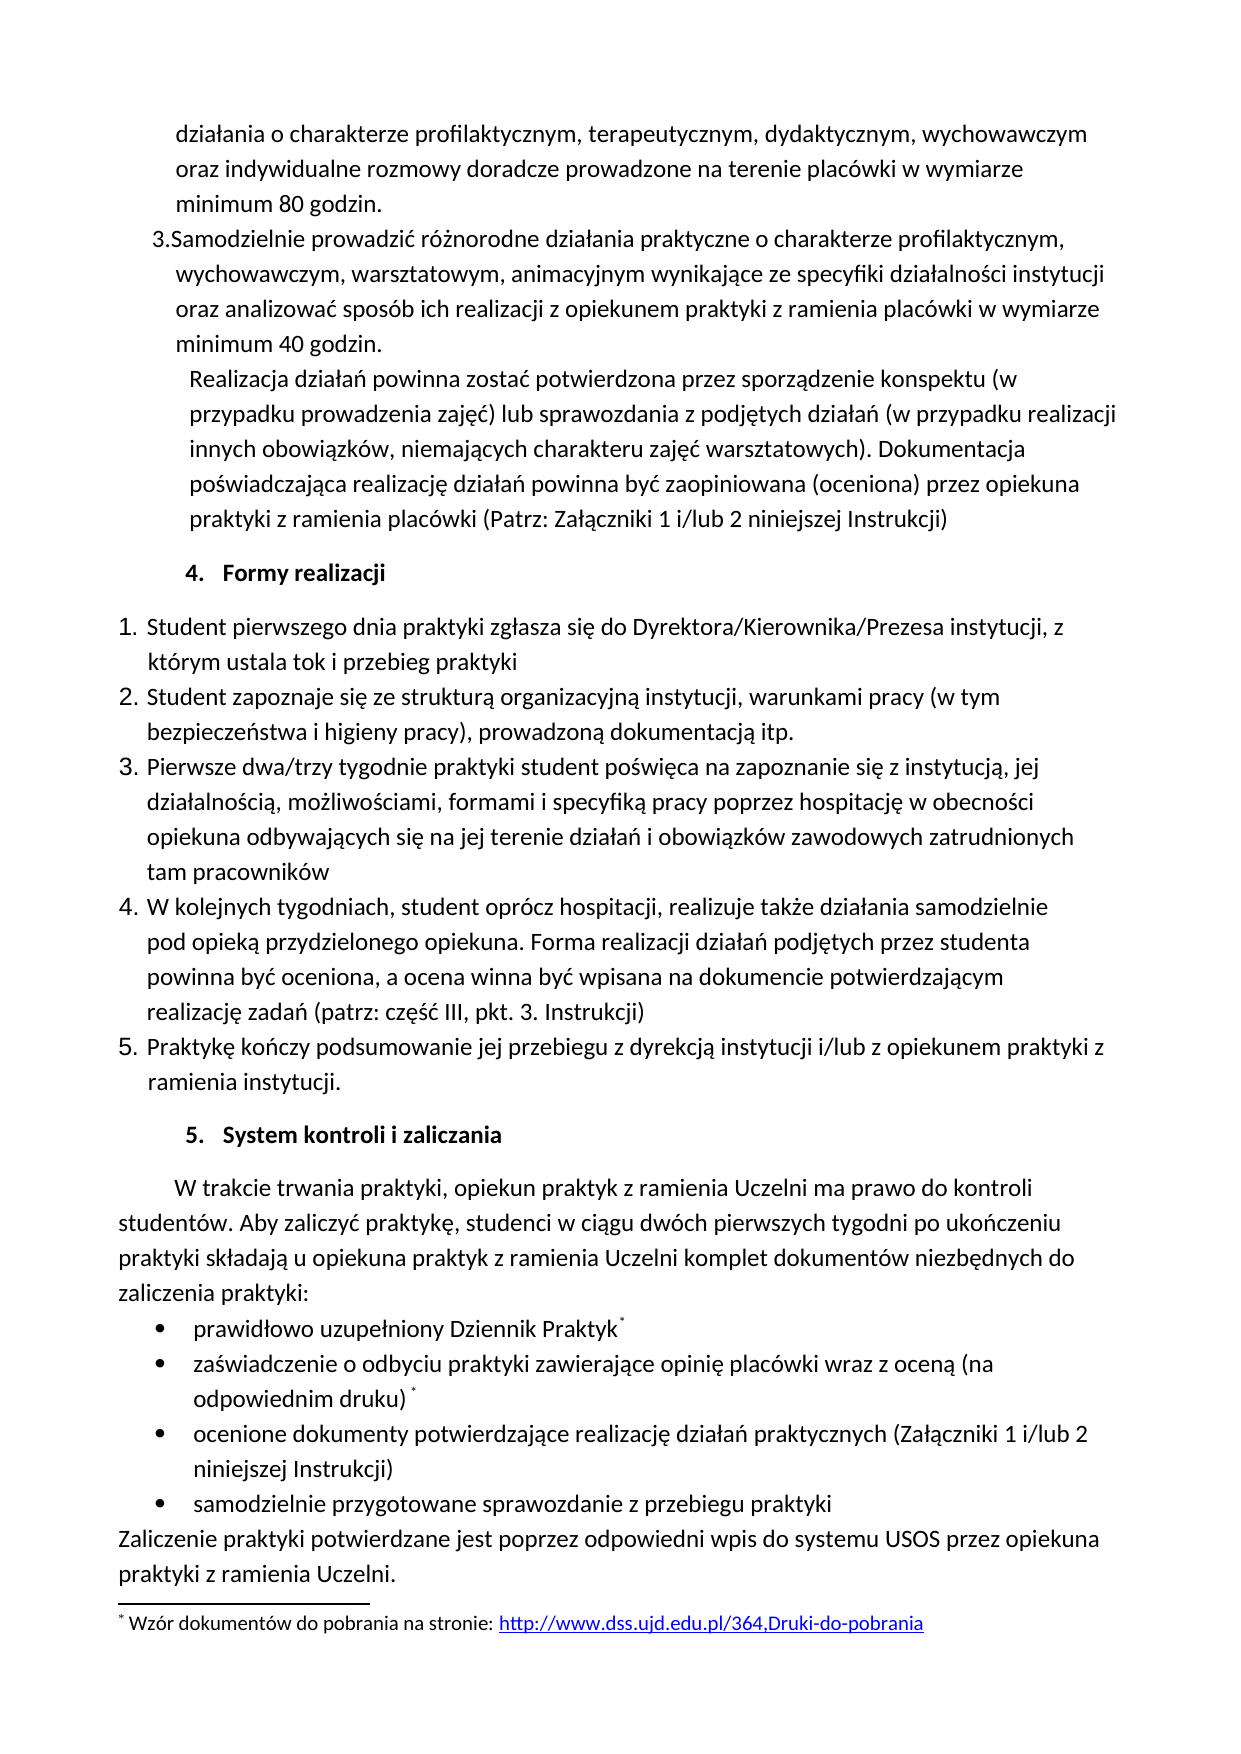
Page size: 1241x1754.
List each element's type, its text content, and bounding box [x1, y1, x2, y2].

text Realizacja działań powinna zostać potwierdzona przez sporządzenie konspektu (w przypadku prowadzenia zajęć) lub sprawozdania z podjętych działań (w przypadku realizacji innych obowiązków, niemających charakteru zajęć warsztatowych). Dokumentacja poświadczająca realizację działań powinna być zaopiniowana (oceniona) przez opiekuna praktyki z ramienia placówki (Patrz: Załączniki 1 i/lub 2 niniejszej Instrukcji) [189, 363, 1122, 534]
list Praktykę kończy podsumowanie jej przebiegu z dyrekcją instytucji i/lub z opiekunem praktyki z ramienia instytucji. [118, 1031, 1122, 1096]
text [152, 118, 1122, 219]
list W kolejnych tygodniach, student oprócz hospitacji, realizuje także działania samodzielnie pod opieką przydzielonego opiekuna. Forma realizacji działań podjętych przez studenta powinna być oceniona, a ocena winna być wpisana na dokumencie potwierdzającym realizację zadań (patrz: część III, pkt. 3. Instrukcji) [119, 891, 1092, 1026]
list System kontroli i zaliczania [185, 1119, 1122, 1149]
list Student zapoznaje się ze strukturą organizacyjną instytucji, warunkami pracy (w tym bezpieczeństwa i higieny pracy), prowadzoną dokumentacją itp. [119, 681, 1092, 746]
list Student pierwszego dnia praktyki zgłasza się do Dyrektora/Kierownika/Prezesa instytucji, z którym ustala tok i przebieg praktyki [118, 611, 1122, 676]
list Pierwsze dwa/trzy tygodnie praktyki student poświęca na zapoznanie się z instytucją, jej działalnością, możliwościami, formami i specyfiką pracy poprzez hospitację w obecności opiekuna odbywających się na jej terenie działań i obowiązków zawodowych zatrudnionych tam pracowników [119, 751, 1092, 886]
list Formy realizacji [185, 557, 1122, 588]
list prawidłowo uzupełniony Dziennik Praktyk* [156, 1313, 1122, 1344]
list zaświadczenie o odbyciu praktyki zawierające opinię placówki wraz z oceną (na odpowiednim druku) * [156, 1348, 1122, 1414]
text 3.Samodzielnie prowadzić różnorodne działania praktyczne o charakterze profilaktycznym, wychowawczym, warsztatowym, animacyjnym wynikające ze specyfiki działalności instytucji oraz analizować sposób ich realizacji z opiekunem praktyki z ramienia placówki w wymiarze minimum 40 godzin. [152, 223, 1122, 359]
list ocenione dokumenty potwierdzające realizację działań praktycznych (Załączniki 1 i/lub 2 niniejszej Instrukcji) [156, 1418, 1122, 1484]
text W trakcie trwania praktyki, opiekun praktyk z ramienia Uczelni ma prawo do kontroli studentów. Aby zaliczyć praktykę, studenci w ciągu dwóch pierwszych tygodni po ukończeniu praktyki składają u opiekuna praktyk z ramienia Uczelni komplet dokumentów niezbędnych do zaliczenia praktyki: [118, 1172, 1108, 1308]
text Zaliczenie praktyki potwierdzane jest poprzez odpowiedni wpis do systemu USOS przez opiekuna praktyki z ramienia Uczelni. [118, 1523, 1122, 1589]
list samodzielnie przygotowane sprawozdanie z przebiegu praktyki [156, 1488, 1122, 1519]
